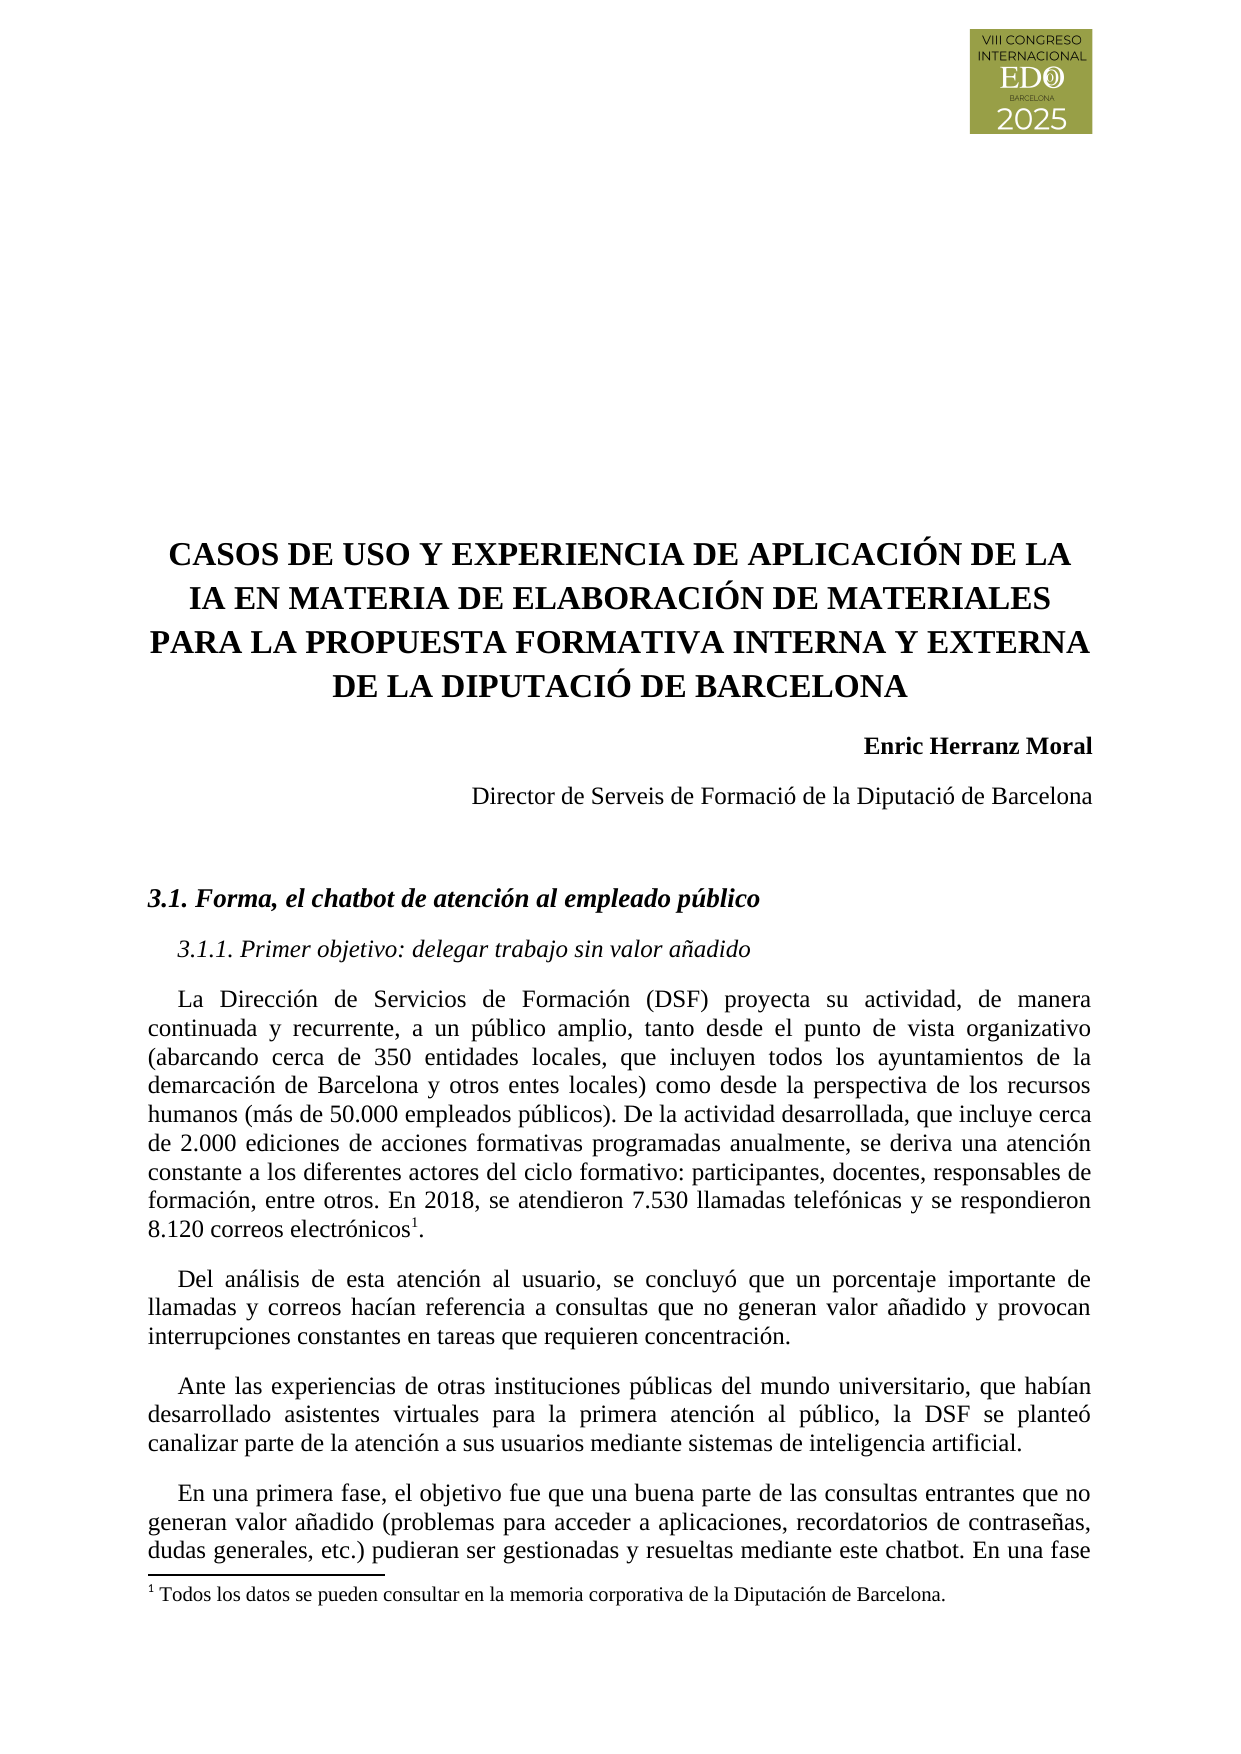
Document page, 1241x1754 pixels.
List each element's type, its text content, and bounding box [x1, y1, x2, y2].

text Del análisis de esta atención al usuario, se concluyó que un porcentaje importante de llamadas y correos hacían referencia a consultas que no generan valor añadido y provocan interrupciones constantes en tareas que requieren concentración. [148, 1264, 1092, 1350]
text La Dirección de Servicios de Formación (DSF) proyecta su actividad, de manera continuada y recurrente, a un público amplio, tanto desde el punto de vista organizativo (abarcando cerca de 350 entidades locales, que incluyen todos los ayuntamientos de la demarcación de Barcelona y otros entes locales) como desde la perspectiva de los recursos humanos (más de 50.000 empleados públicos). De la actividad desarrollada, que incluye cerca de 2.000 ediciones de acciones formativas programadas anualmente, se deriva una atención constante a los diferentes actores del ciclo formativo: participantes, docentes, responsables de formación, entre otros. En 2018, se atendieron 7.530 llamadas telefónicas y se respondieron 8.120 correos electrónicos. [148, 984, 1092, 1243]
text Ante las experiencias de otras instituciones públicas del mundo universitario, que habían desarrollado asistentes virtuales para la primera atención al público, la DSF se planteó canalizar parte de la atención a sus usuarios mediante sistemas de inteligencia artificial. [148, 1371, 1092, 1457]
text Enric Herranz Moral [148, 731, 1092, 760]
text 3.1. Forma, el chatbot de atención al empleado público [148, 883, 1092, 914]
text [148, 1478, 1092, 1564]
text casos de uso y experiencia de aplicación de la IA en materia de elaboración de materiales para la propuesta formativa interna y externa de la Diputació de Barcelona [148, 534, 1092, 705]
picture [969, 29, 1093, 134]
text 3.1.1. Primer objetivo: delegar trabajo sin valor añadido [148, 934, 1092, 963]
text Director de Serveis de Formació de la Diputació de Barcelona [148, 781, 1092, 810]
